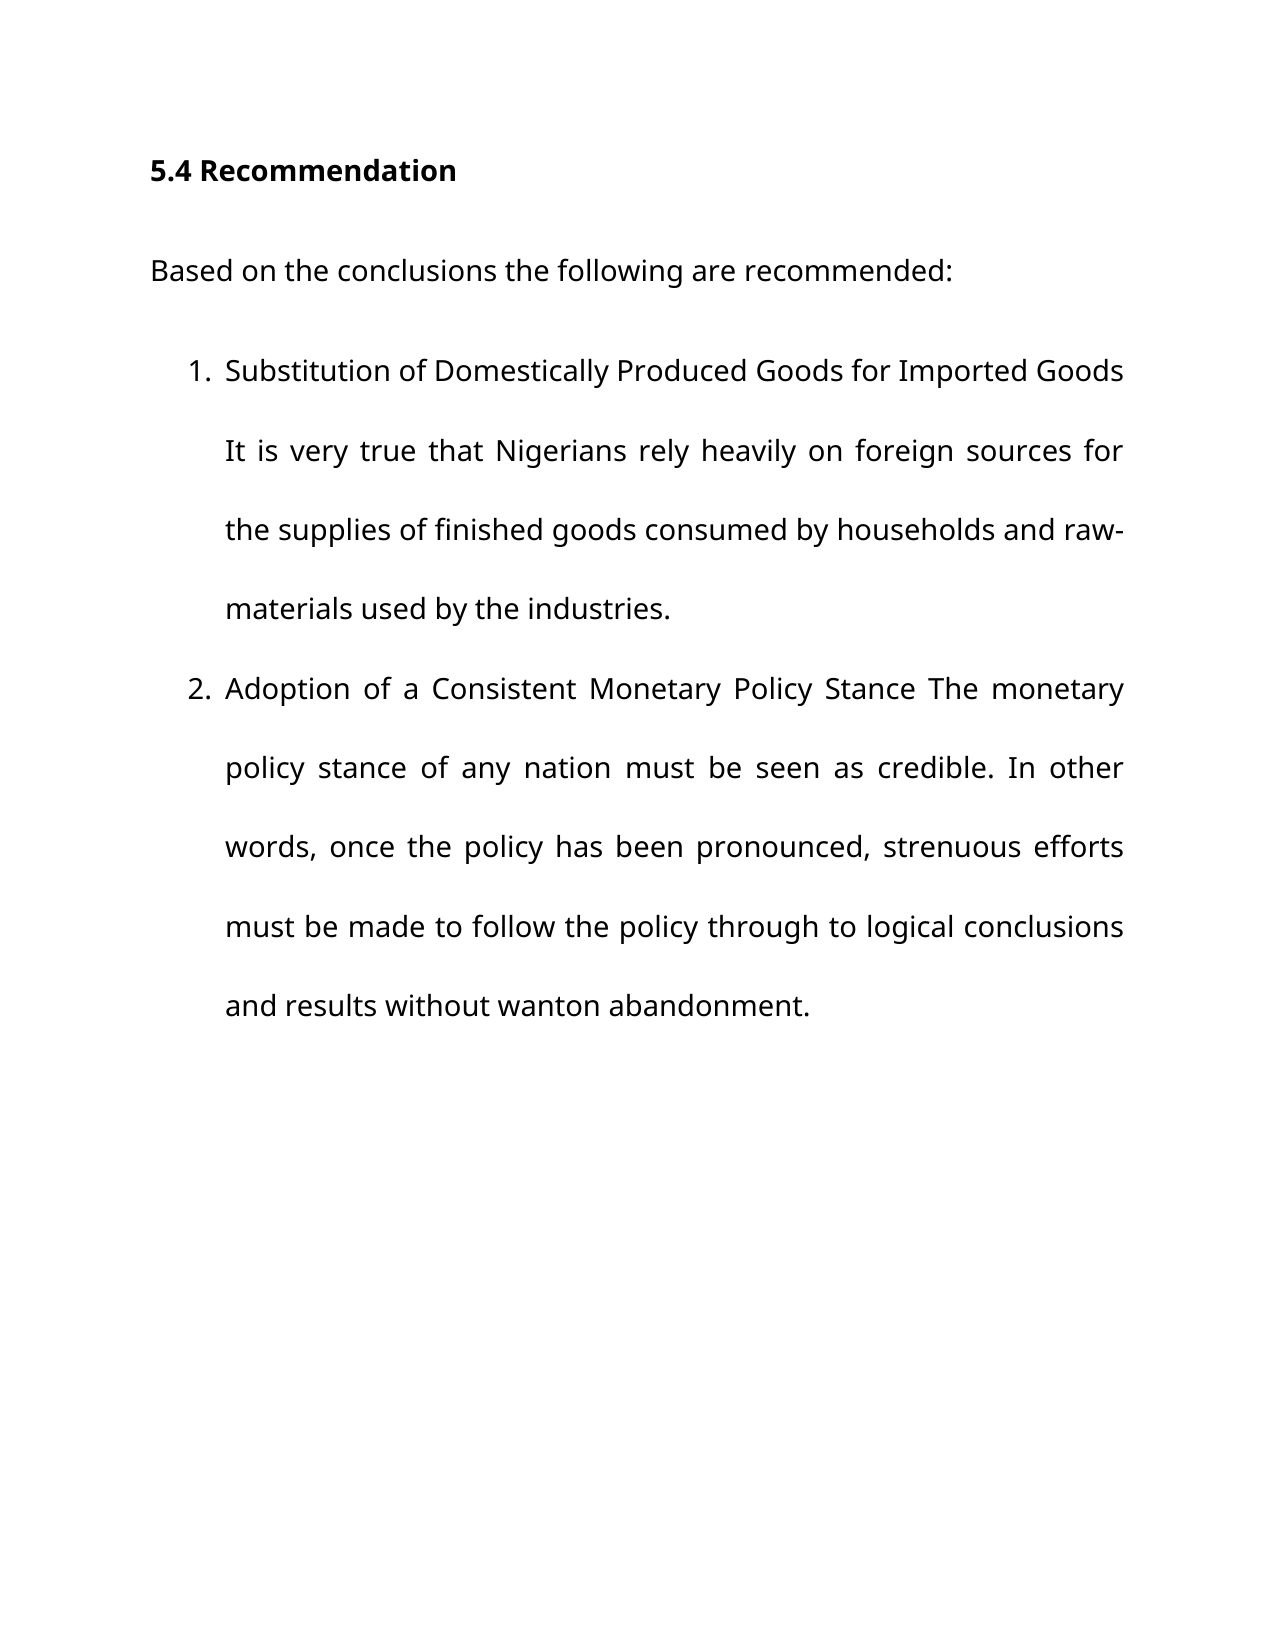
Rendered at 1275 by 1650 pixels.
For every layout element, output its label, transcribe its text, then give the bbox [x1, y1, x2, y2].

text Based on the conclusions the following are recommended: [150, 250, 1125, 290]
list Adoption of a Consistent Monetary Policy Stance The monetary policy stance of any nation must be seen as credible. In other words, once the policy has been pronounced, strenuous efforts must be made to follow the policy through to logical conclusions and results without wanton abandonment. [187, 668, 1125, 1025]
text 5.4 Recommendation [150, 150, 1125, 190]
list Substitution of Domestically Produced Goods for Imported Goods It is very true that Nigerians rely heavily on foreign sources for the supplies of finished goods consumed by households and raw-materials used by the industries. [187, 350, 1125, 628]
